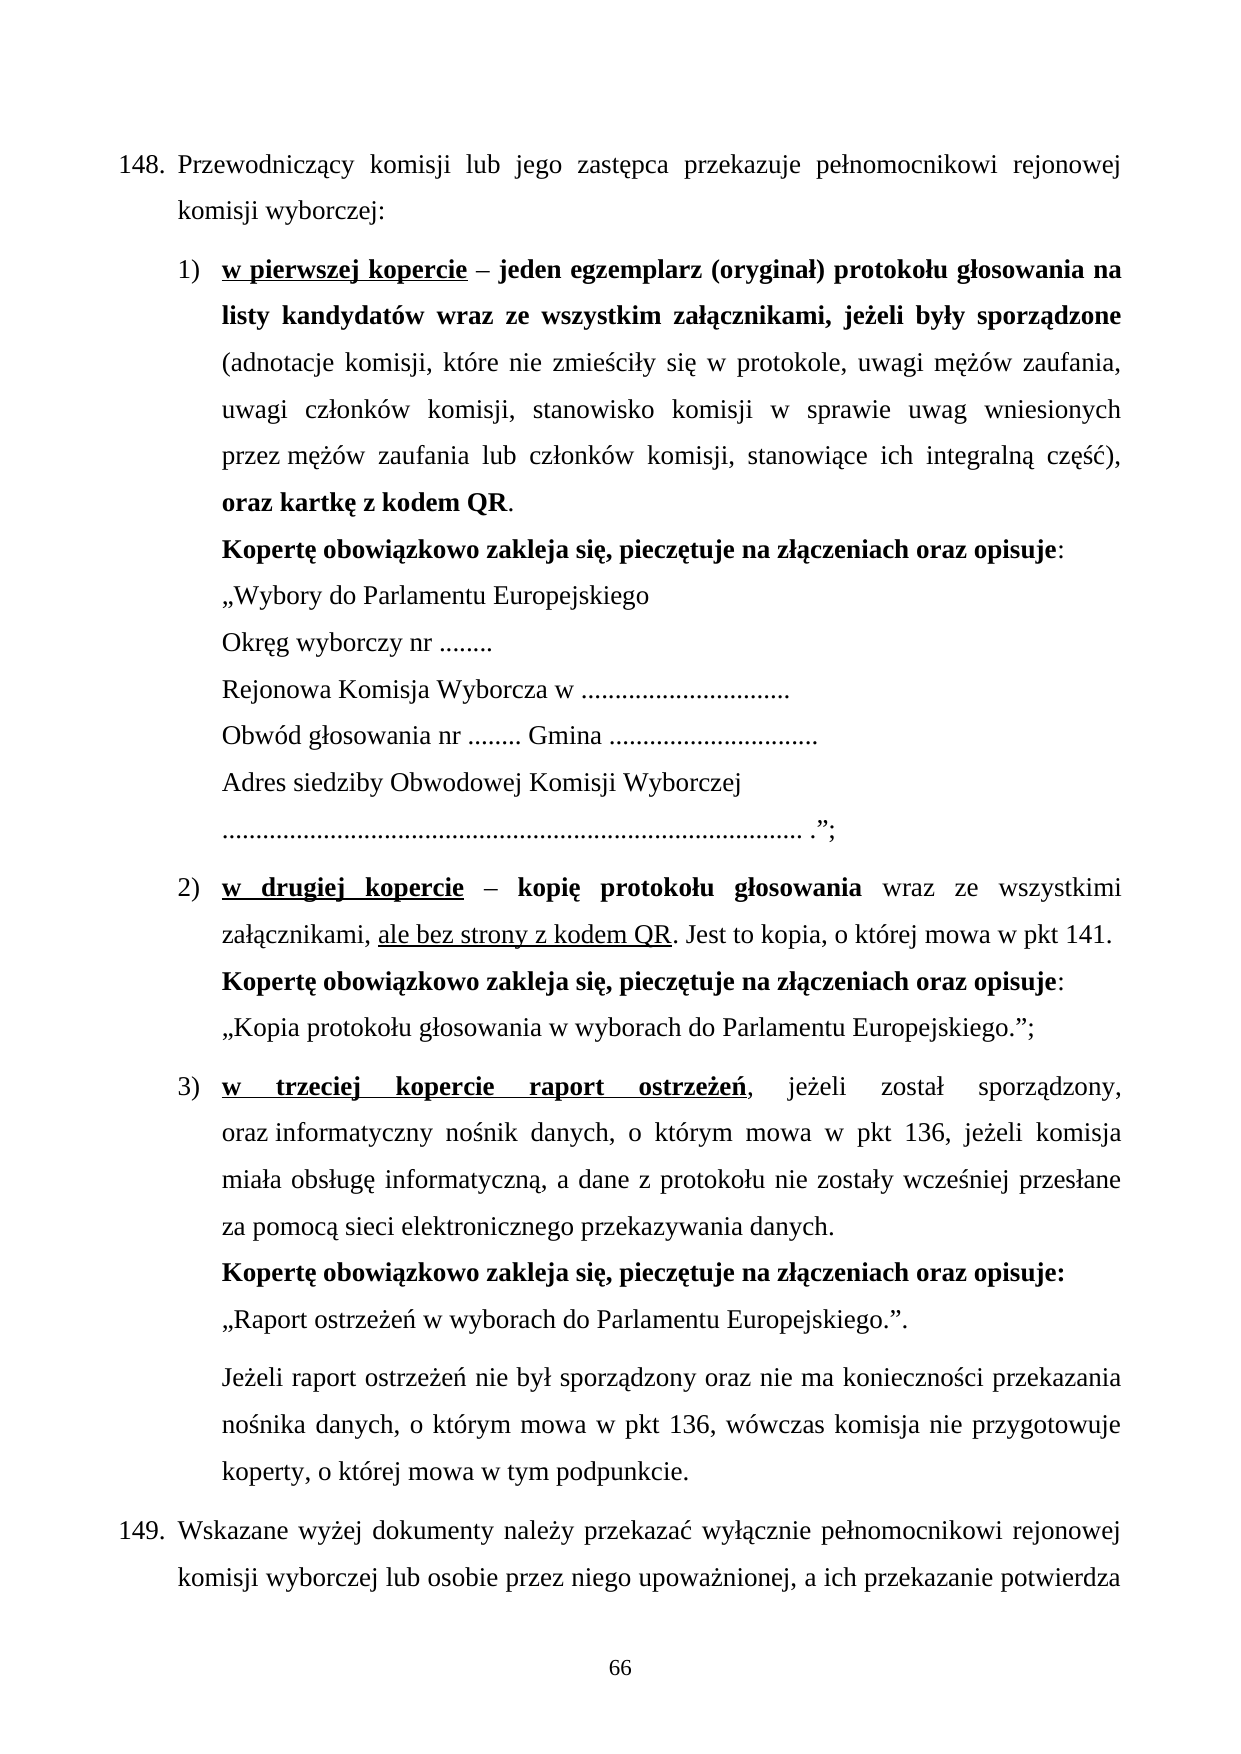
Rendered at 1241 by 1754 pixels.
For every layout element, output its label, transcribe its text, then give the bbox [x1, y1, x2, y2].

list „Raport ostrzeżeń w wyborach do Parlamentu Europejskiego.”. [222, 1303, 1122, 1334]
list w trzeciej kopercie raport ostrzeżeń, jeżeli został sporządzony, oraz informatyczny nośnik danych, o którym mowa w pkt 136, jeżeli komisja miała obsługę informatyczną, a dane z protokołu nie zostały wcześniej przesłane za pomocą sieci elektronicznego przekazywania danych. [177, 1070, 1122, 1241]
list Jeżeli raport ostrzeżeń nie był sporządzony oraz nie ma konieczności przekazania nośnika danych, o którym mowa w pkt 136, wówczas komisja nie przygotowuje koperty, o której mowa w tym podpunkcie. [222, 1361, 1122, 1486]
list Kopertę obowiązkowo zakleja się, pieczętuje na złączeniach oraz opisuje: [222, 964, 1122, 996]
list Okręg wyborczy nr ........ [222, 626, 1122, 657]
list „Wybory do Parlamentu Europejskiego [222, 579, 1122, 611]
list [118, 1514, 1122, 1592]
list Rejonowa Komisja Wyborcza w ............................... [222, 673, 1122, 704]
list Kopertę obowiązkowo zakleja się, pieczętuje na złączeniach oraz opisuje: [222, 1256, 1122, 1287]
list „Kopia protokołu głosowania w wyborach do Parlamentu Europejskiego.”; [222, 1011, 1122, 1042]
list w pierwszej kopercie – jeden egzemplarz (oryginał) protokołu głosowania na listy kandydatów wraz ze wszystkim załącznikami, jeżeli były sporządzone (adnotacje komisji, które nie zmieściły się w protokole, uwagi mężów zaufania, uwagi członków komisji, stanowisko komisji w sprawie uwag wniesionych przez mężów zaufania lub członków komisji, stanowiące ich integralną część), oraz kartkę z kodem QR. [177, 253, 1122, 517]
list Kopertę obowiązkowo zakleja się, pieczętuje na złączeniach oraz opisuje: [222, 533, 1122, 564]
list ...................................................................................... .”; [222, 813, 1122, 844]
list Obwód głosowania nr ........ Gmina ............................... [222, 719, 1122, 751]
list w drugiej kopercie – kopię protokołu głosowania wraz ze wszystkimi załącznikami, ale bez strony z kodem QR. Jest to kopia, o której mowa w pkt 141. [177, 871, 1122, 949]
list Przewodniczący komisji lub jego zastępca przekazuje pełnomocnikowi rejonowej komisji wyborczej: [118, 148, 1122, 226]
list Adres siedziby Obwodowej Komisji Wyborczej [222, 766, 1122, 797]
